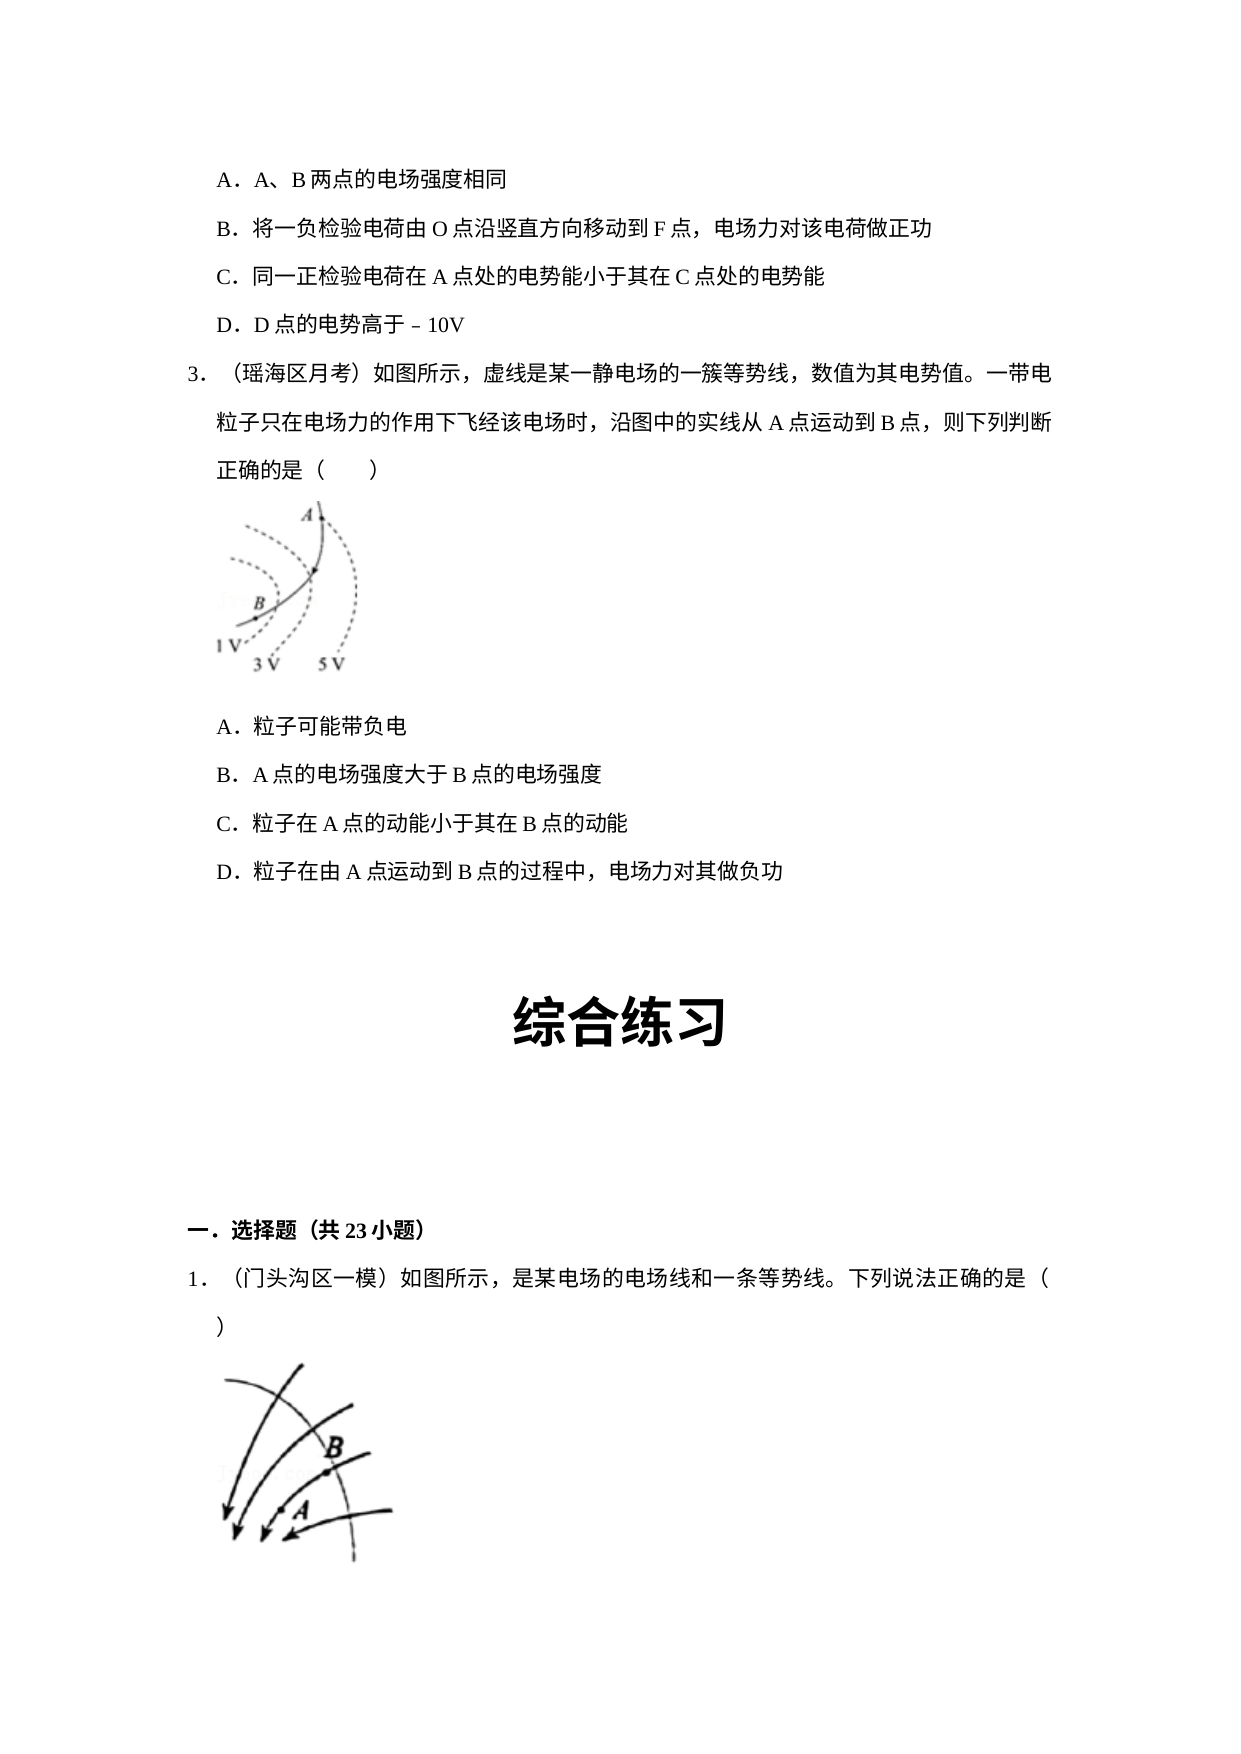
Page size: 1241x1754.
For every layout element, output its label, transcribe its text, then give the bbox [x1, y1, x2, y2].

text C．同一正检验电荷在A点处的电势能小于其在C点处的电势能 [187, 259, 1053, 291]
picture [216, 1357, 399, 1568]
text 3．（瑶海区月考）如图所示，虚线是某一静电场的一簇等势线，数值为其电势值。一带电粒子只在电场力的作用下飞经该电场时，沿图中的实线从A点运动到B点，则下列判断正确的是（ ） [187, 355, 1053, 485]
subtitle 综合练习 [187, 970, 1053, 1067]
text C．粒子在A点的动能小于其在B点的动能 [187, 805, 1053, 838]
text D．粒子在由A点运动到B点的过程中，电场力对其做负功 [187, 854, 1053, 886]
text A．A、B两点的电场强度相同 [187, 162, 1053, 194]
text A．粒子可能带负电 [187, 709, 1053, 741]
text 一．选择题（共23小题） [187, 1212, 1053, 1245]
text B．将一负检验电荷由O点沿竖直方向移动到F点，电场力对该电荷做正功 [187, 210, 1053, 243]
text 1．（门头沟区一模）如图所示，是某电场的电场线和一条等势线。下列说法正确的是（ ） [187, 1261, 1053, 1342]
picture [216, 501, 362, 678]
text D．D点的电势高于﹣10V [187, 307, 1053, 339]
text B．A点的电场强度大于B点的电场强度 [187, 757, 1053, 789]
